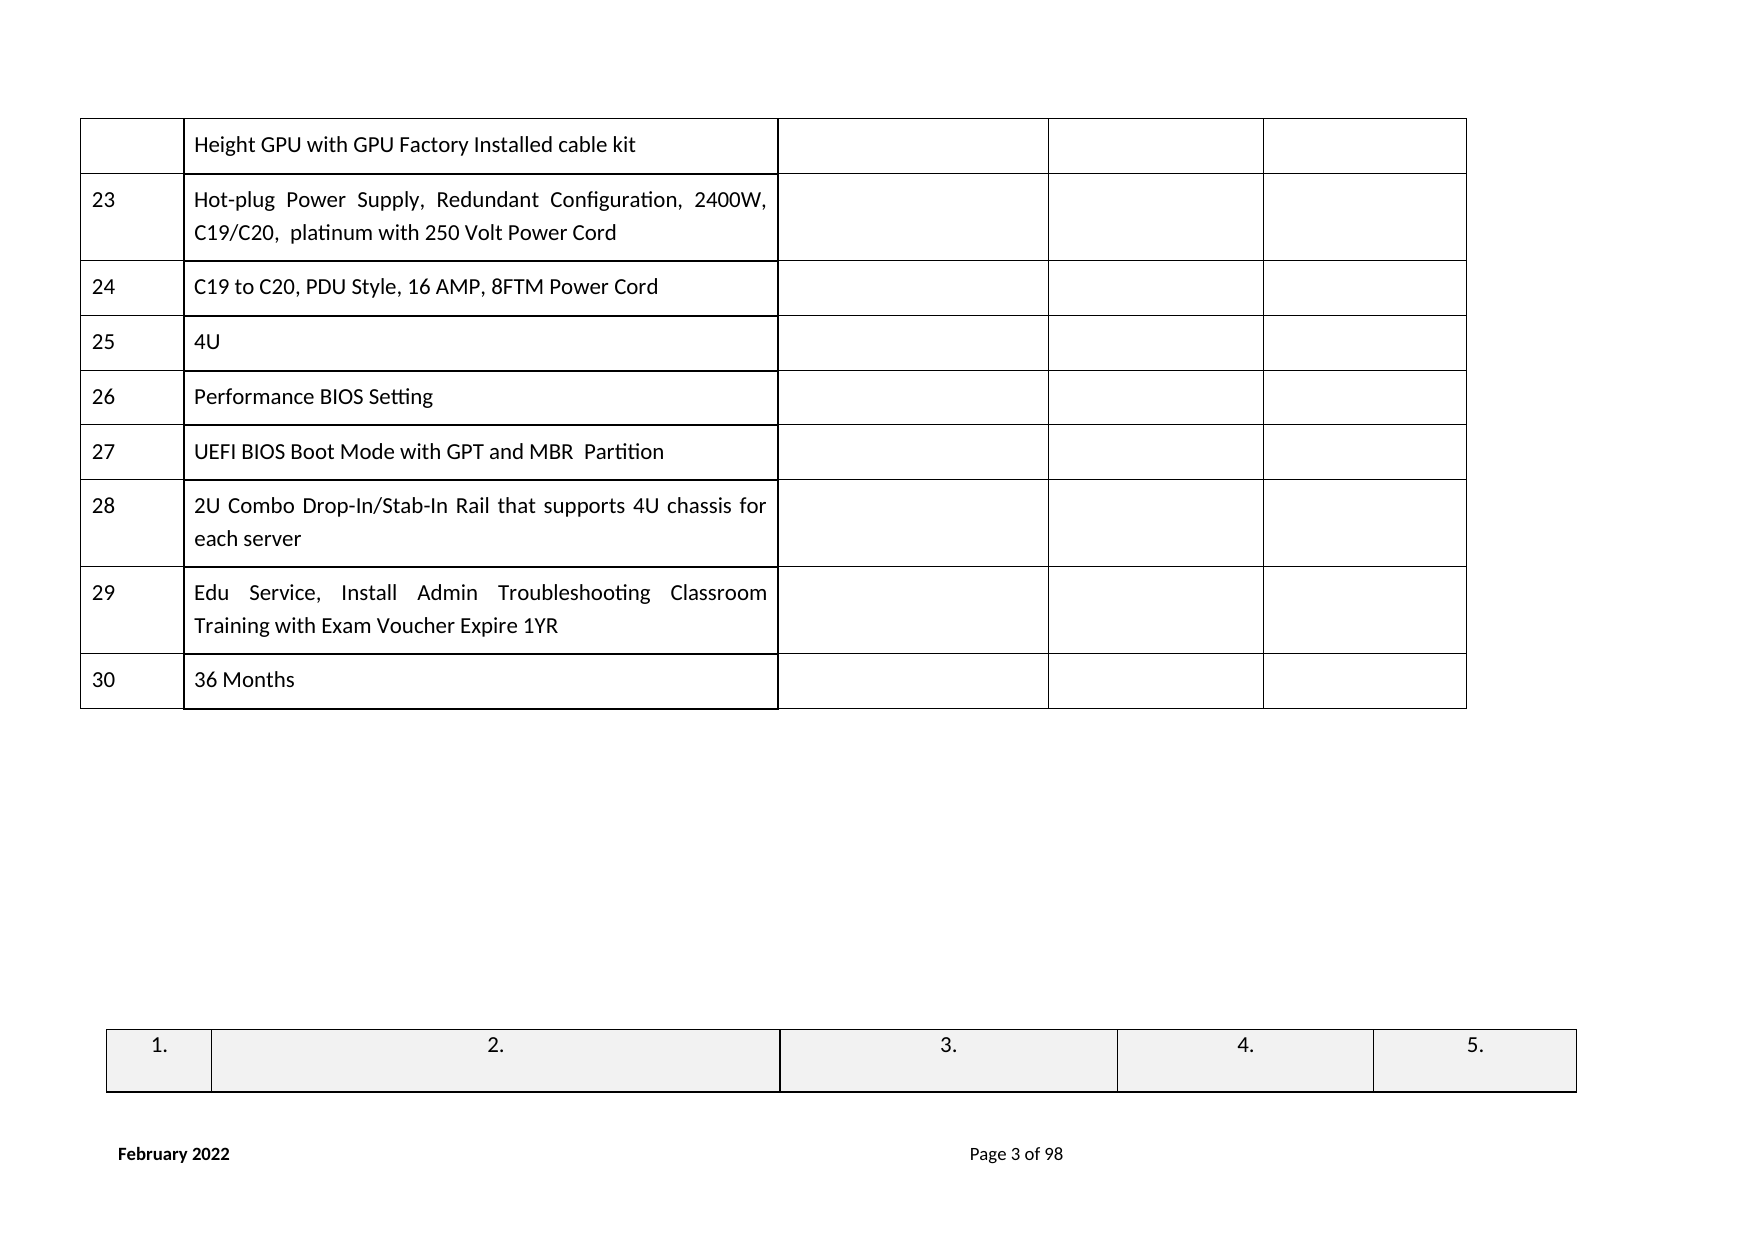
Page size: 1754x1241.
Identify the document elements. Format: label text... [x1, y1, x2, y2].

table_cell [779, 425, 1048, 479]
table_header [1118, 1030, 1373, 1091]
table_cell [1049, 174, 1263, 260]
table_cell [1049, 654, 1263, 708]
table_cell 36 Months [185, 655, 777, 708]
table_cell [779, 654, 1048, 708]
table_cell Edu Service, Install Admin Troubleshooting Classroom Training with Exam Voucher Expire 1YR [185, 568, 777, 653]
table_cell [1264, 119, 1466, 173]
table_cell 28 [81, 480, 183, 566]
table_cell 26 [81, 371, 183, 424]
table_cell Performance BIOS Setting [185, 372, 777, 424]
table_cell 29 [81, 567, 183, 653]
table_cell [1049, 480, 1263, 566]
table_cell Hot-plug Power Supply, Redundant Configuration, 2400W, C19/C20, platinum with 250 Volt Power Cord [185, 175, 777, 260]
table_cell [1049, 371, 1263, 424]
table_cell 30 [81, 654, 183, 708]
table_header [212, 1030, 779, 1091]
table_cell C19 to C20, PDU Style, 16 AMP, 8FTM Power Cord [185, 262, 777, 315]
table_cell [1264, 316, 1466, 369]
table_cell [1264, 371, 1466, 424]
table_cell 2U Combo Drop-In/Stab-In Rail that supports 4U chassis for each server [185, 481, 777, 566]
table_cell 22 [81, 119, 183, 173]
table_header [781, 1030, 1117, 1091]
table_cell [1264, 261, 1466, 315]
table_cell [779, 261, 1048, 315]
table_cell [779, 567, 1048, 653]
table_cell [1264, 174, 1466, 260]
table_cell [779, 316, 1048, 369]
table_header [1374, 1030, 1576, 1091]
table_cell 24 [81, 261, 183, 315]
table_cell [779, 480, 1048, 566]
table_cell [1049, 119, 1263, 173]
table_cell [1264, 654, 1466, 708]
table_cell UEFI BIOS Boot Mode with GPT and MBR Partition [185, 426, 777, 479]
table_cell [185, 119, 777, 173]
table_header 1. Item number [107, 1030, 211, 1091]
table_cell [1264, 567, 1466, 653]
table_cell [1264, 425, 1466, 479]
table_cell [779, 119, 1048, 173]
table_cell 25 [81, 316, 183, 369]
table_cell [1049, 316, 1263, 369]
table_cell 27 [81, 425, 183, 479]
table_cell [1049, 425, 1263, 479]
table_cell 23 [81, 174, 183, 260]
table_cell [779, 174, 1048, 260]
table_cell [1049, 567, 1263, 653]
table_cell 4U [185, 317, 777, 369]
table_cell [779, 371, 1048, 424]
table_cell [1264, 480, 1466, 566]
table_cell [1049, 261, 1263, 315]
